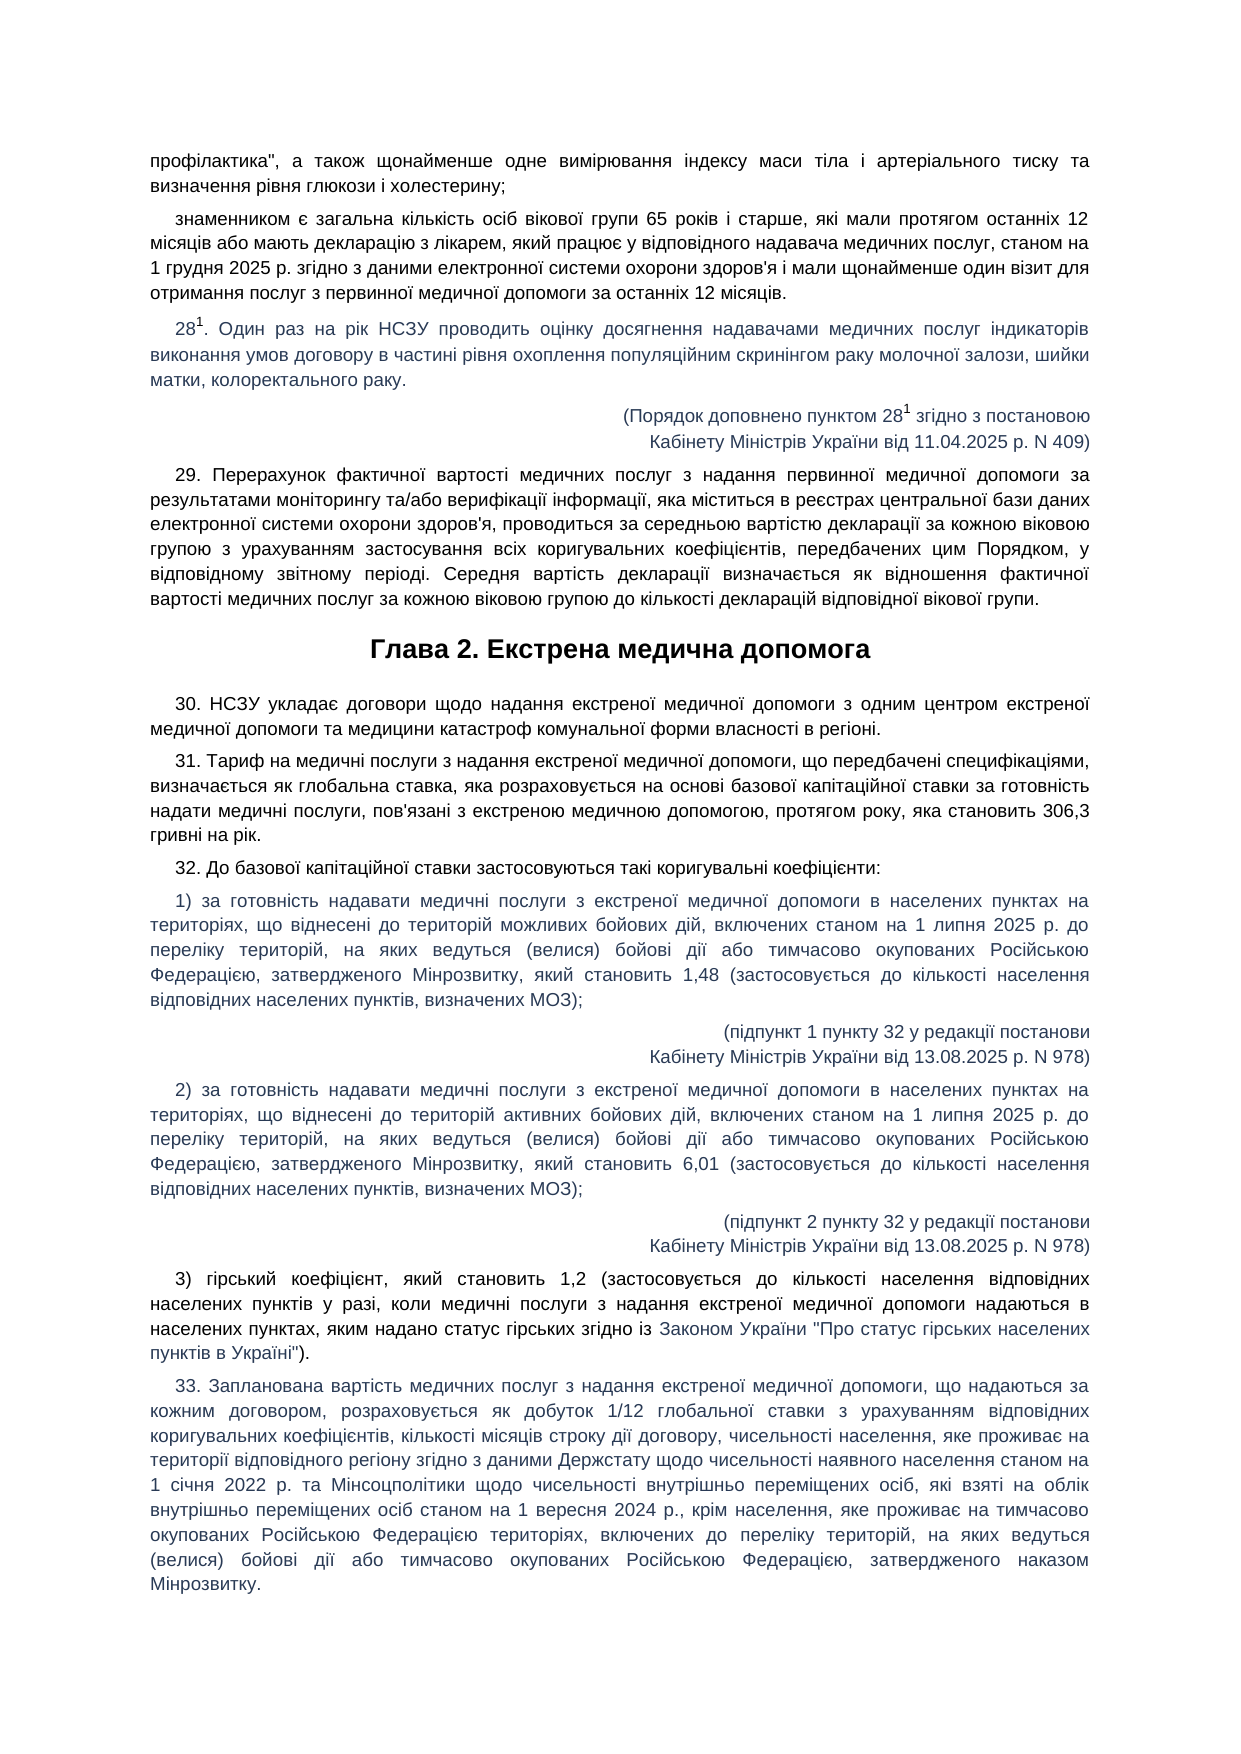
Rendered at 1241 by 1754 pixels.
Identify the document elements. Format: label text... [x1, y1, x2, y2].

subtitle Глава 2. Екстрена медична допомога [150, 633, 1090, 664]
text 30. НСЗУ укладає договори щодо надання екстреної медичної допомоги з одним центром екстреної медичної допомоги та медицини катастроф комунальної форми власності в регіоні. [150, 692, 1090, 739]
text 1) за готовність надавати медичні послуги з екстреної медичної допомоги в населених пунктах на територіях, що віднесені до територій можливих бойових дій, включених станом на 1 липня 2025 р. до переліку територій, на яких ведуться (велися) бойові дії або тимчасово окупованих Російською Федерацією, затвердженого Мінрозвитку, який становить 1,48 (застосовується до кількості населення відповідних населених пунктів, визначених МОЗ); [150, 889, 1090, 1010]
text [150, 150, 1090, 196]
text 29. Перерахунок фактичної вартості медичних послуг з надання первинної медичної допомоги за результатами моніторингу та/або верифікації інформації, яка міститься в реєстрах центральної бази даних електронної системи охорони здоров'я, проводиться за середньою вартістю декларації за кожною віковою групою з урахуванням застосування всіх коригувальних коефіцієнтів, передбачених цим Порядком, у відповідному звітному періоді. Середня вартість декларації визначається як відношення фактичної вартості медичних послуг за кожною віковою групою до кількості декларацій відповідної вікової групи. [150, 463, 1090, 609]
text 3) гірський коефіцієнт, який становить 1,2 (застосовується до кількості населення відповідних населених пунктів у разі, коли медичні послуги з надання екстреної медичної допомоги надаються в населених пунктах, яким надано статус гірських згідно із Законом України "Про статус гірських населених пунктів в Україні"). [150, 1268, 1090, 1364]
text (Порядок доповнено пунктом 281 згідно з постановою Кабінету Міністрів України від 11.04.2025 р. N 409) [150, 401, 1090, 452]
text знаменником є загальна кількість осіб вікової групи 65 років і старше, які мали протягом останніх 12 місяців або мають декларацію з лікарем, який працює у відповідного надавача медичних послуг, станом на 1 грудня 2025 р. згідно з даними електронної системи охорони здоров'я і мали щонайменше один візит для отримання послуг з первинної медичної допомоги за останніх 12 місяців. [150, 207, 1090, 303]
text 281. Один раз на рік НСЗУ проводить оцінку досягнення надавачами медичних послуг індикаторів виконання умов договору в частині рівня охоплення популяційним скринінгом раку молочної залози, шийки матки, колоректального раку. [150, 314, 1090, 390]
text 32. До базової капітаційної ставки застосовуються такі коригувальні коефіцієнти: [150, 857, 1090, 878]
text 31. Тариф на медичні послуги з надання екстреної медичної допомоги, що передбачені специфікаціями, визначається як глобальна ставка, яка розраховується на основі базової капітаційної ставки за готовність надати медичні послуги, пов'язані з екстреною медичною допомогою, протягом року, яка становить 306,3 гривні на рік. [150, 750, 1090, 846]
text (підпункт 1 пункту 32 у редакції постанови Кабінету Міністрів України від 13.08.2025 р. N 978) [150, 1021, 1090, 1068]
text 2) за готовність надавати медичні послуги з екстреної медичної допомоги в населених пунктах на територіях, що віднесені до територій активних бойових дій, включених станом на 1 липня 2025 р. до переліку територій, на яких ведуться (велися) бойові дії або тимчасово окупованих Російською Федерацією, затвердженого Мінрозвитку, який становить 6,01 (застосовується до кількості населення відповідних населених пунктів, визначених МОЗ); [150, 1079, 1090, 1199]
text (підпункт 2 пункту 32 у редакції постанови Кабінету Міністрів України від 13.08.2025 р. N 978) [150, 1210, 1090, 1257]
text 33. Запланована вартість медичних послуг з надання екстреної медичної допомоги, що надаються за кожним договором, розраховується як добуток 1/12 глобальної ставки з урахуванням відповідних коригувальних коефіцієнтів, кількості місяців строку дії договору, чисельності населення, яке проживає на території відповідного регіону згідно з даними Держстату щодо чисельності наявного населення станом на 1 січня 2022 р. та Мінсоцполітики щодо чисельності внутрішньо переміщених осіб, які взяті на облік внутрішньо переміщених осіб станом на 1 вересня 2024 р., крім населення, яке проживає на тимчасово окупованих Російською Федерацією територіях, включених до переліку територій, на яких ведуться (велися) бойові дії або тимчасово окупованих Російською Федерацією, затвердженого наказом Мінрозвитку. [150, 1375, 1090, 1595]
